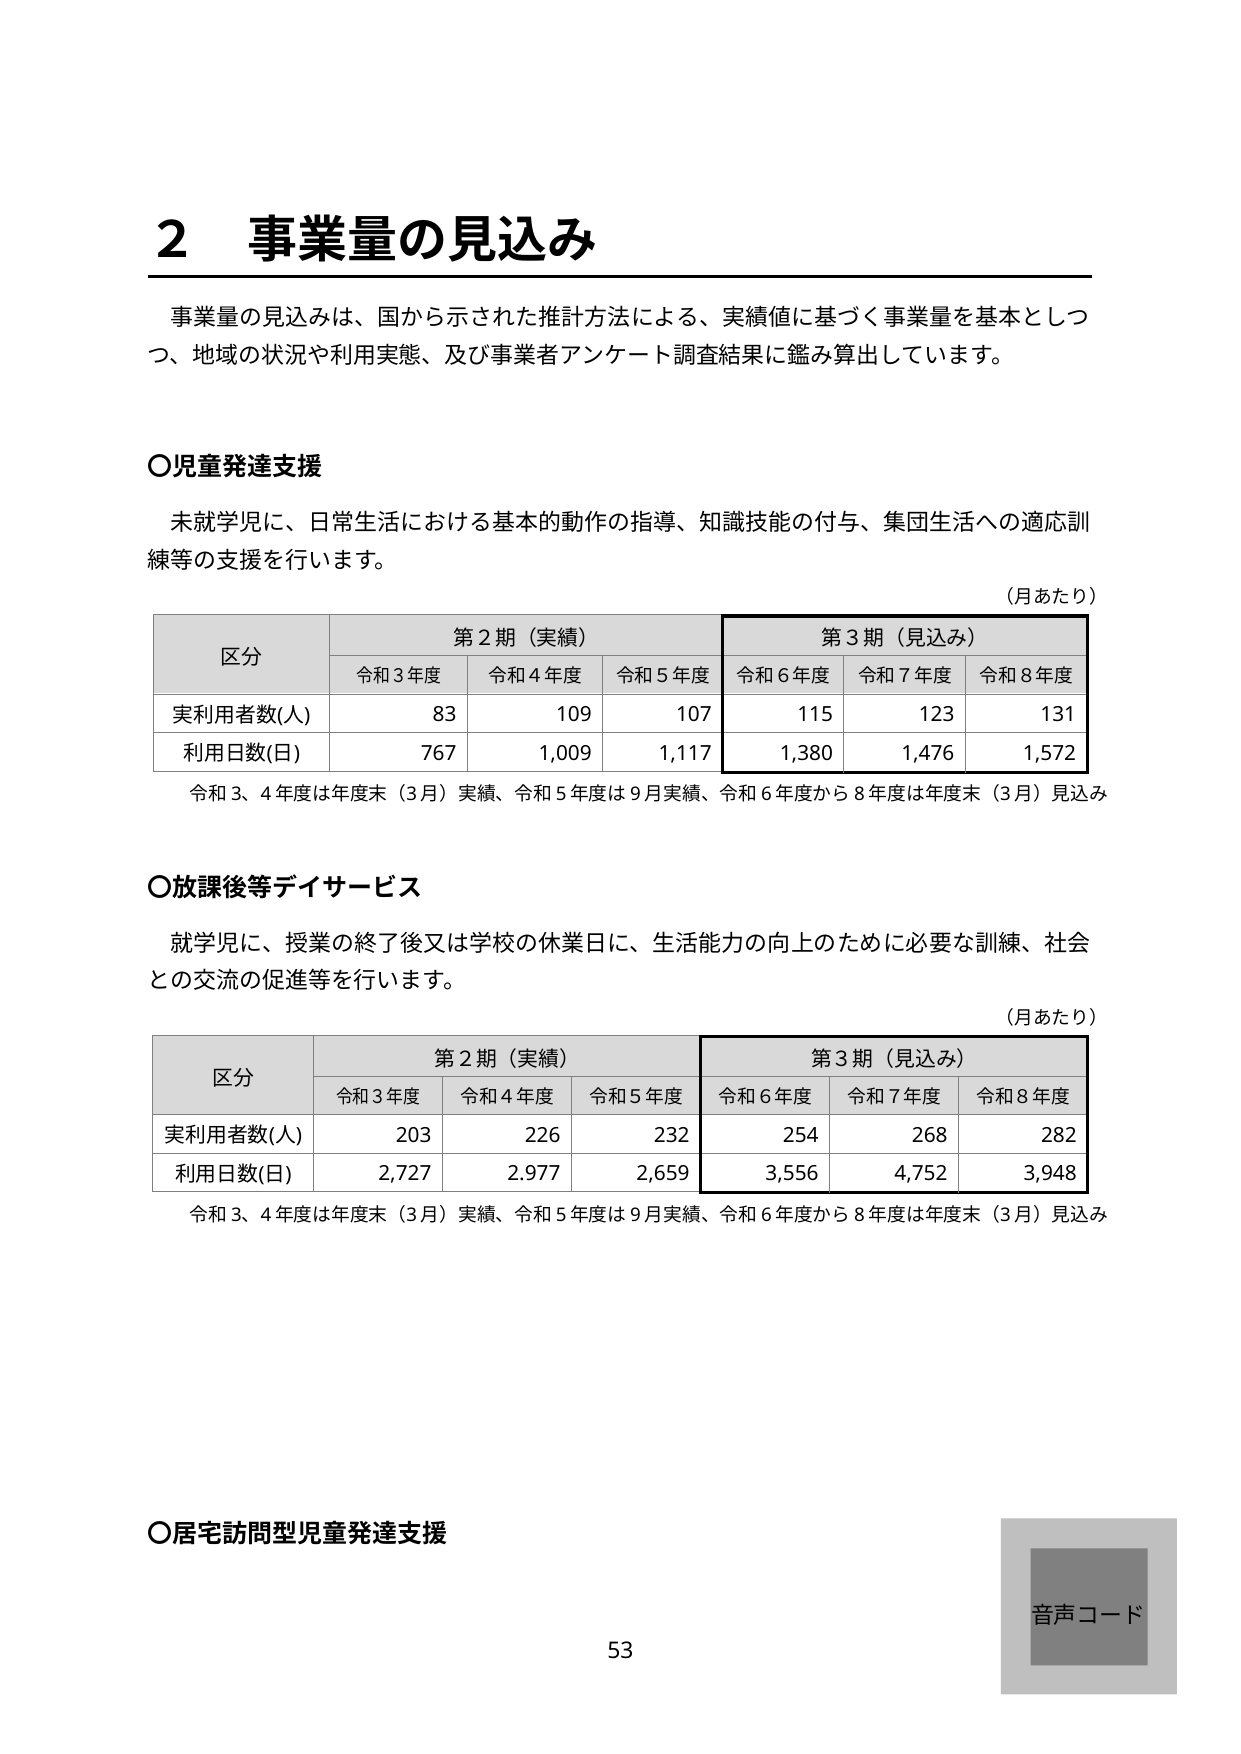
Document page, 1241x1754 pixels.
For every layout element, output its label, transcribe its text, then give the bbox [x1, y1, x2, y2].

table_cell 3,556 [702, 1154, 829, 1191]
table_cell 1,117 [603, 733, 721, 771]
text （月あたり） [239, 997, 1108, 1035]
table_cell 令和３年度 [314, 1077, 442, 1114]
table_cell 3,948 [959, 1154, 1086, 1191]
text 令和3、4年度は年度末（3月）実績、令和5年度は9月実績、令和6年度から8年度は年度末（3月）見込み [148, 1194, 1108, 1232]
table_cell 115 [724, 695, 843, 732]
table_header 第３期（見込み） [702, 1038, 1086, 1076]
table_cell 利用日数(日) [153, 1154, 313, 1191]
table_cell 実利用者数(人) [154, 695, 329, 732]
table_cell 767 [330, 733, 467, 771]
table_cell 令和６年度 [724, 656, 843, 693]
table_cell 令和７年度 [830, 1077, 958, 1114]
table_cell 1,572 [966, 733, 1086, 771]
text 〇児童発達支援 [148, 447, 1092, 483]
table_cell 282 [959, 1115, 1086, 1153]
table_cell 203 [314, 1115, 442, 1153]
table_header 区分 [154, 615, 329, 693]
table_cell 実利用者数(人) [153, 1115, 313, 1153]
table_cell 107 [603, 695, 721, 732]
text 〇放課後等デイサービス [148, 867, 1092, 904]
table_cell 令和５年度 [572, 1077, 699, 1114]
text 就学児に、授業の終了後又は学校の休業日に、生活能力の向上のために必要な訓練、社会との交流の促進等を行います。 [148, 922, 1092, 997]
table_header 第２期（実績） [314, 1036, 699, 1076]
text 〇居宅訪問型児童発達支援 [148, 1513, 1092, 1549]
table_cell 2,659 [572, 1154, 699, 1191]
table_cell 令和３年度 [330, 656, 467, 693]
table_cell 226 [443, 1115, 571, 1153]
table_cell 令和４年度 [443, 1077, 571, 1114]
table_cell 1,009 [468, 733, 602, 771]
table_header 第３期（見込み） [724, 618, 1086, 655]
text 事業量の見込みは、国から示された推計方法による、実績値に基づく事業量を基本としつつ、地域の状況や利用実態、及び事業者アンケート調査結果に鑑み算出しています。 [148, 297, 1092, 372]
table_header 第２期（実績） [330, 615, 721, 655]
text （月あたり） [239, 577, 1108, 614]
table_cell 令和７年度 [844, 656, 965, 693]
table_cell 令和５年度 [603, 656, 721, 693]
table_cell 2.977 [443, 1154, 571, 1191]
table_cell 利用日数(日) [154, 733, 329, 771]
table_cell 268 [830, 1115, 958, 1153]
table_cell 131 [966, 695, 1086, 732]
text 未就学児に、日常生活における基本的動作の指導、知識技能の付与、集団生活への適応訓練等の支援を行います。 [148, 502, 1092, 577]
text 令和3、4年度は年度末（3月）実績、令和5年度は9月実績、令和6年度から8年度は年度末（3月）見込み [148, 774, 1108, 811]
table_cell 109 [468, 695, 602, 732]
table_cell 254 [702, 1115, 829, 1153]
subtitle ２ 事業量の見込み [148, 198, 1092, 275]
table_cell 令和８年度 [959, 1077, 1086, 1114]
table_header 区分 [153, 1036, 313, 1114]
table_cell 4,752 [830, 1154, 958, 1191]
table_cell 232 [572, 1115, 699, 1153]
table_cell 令和４年度 [468, 656, 602, 693]
table_cell 83 [330, 695, 467, 732]
table_cell 1,476 [844, 733, 965, 771]
table_cell 2,727 [314, 1154, 442, 1191]
table_cell 令和８年度 [966, 656, 1086, 693]
table_cell 1,380 [724, 733, 843, 771]
table_cell 123 [844, 695, 965, 732]
table_cell 令和６年度 [702, 1077, 829, 1114]
